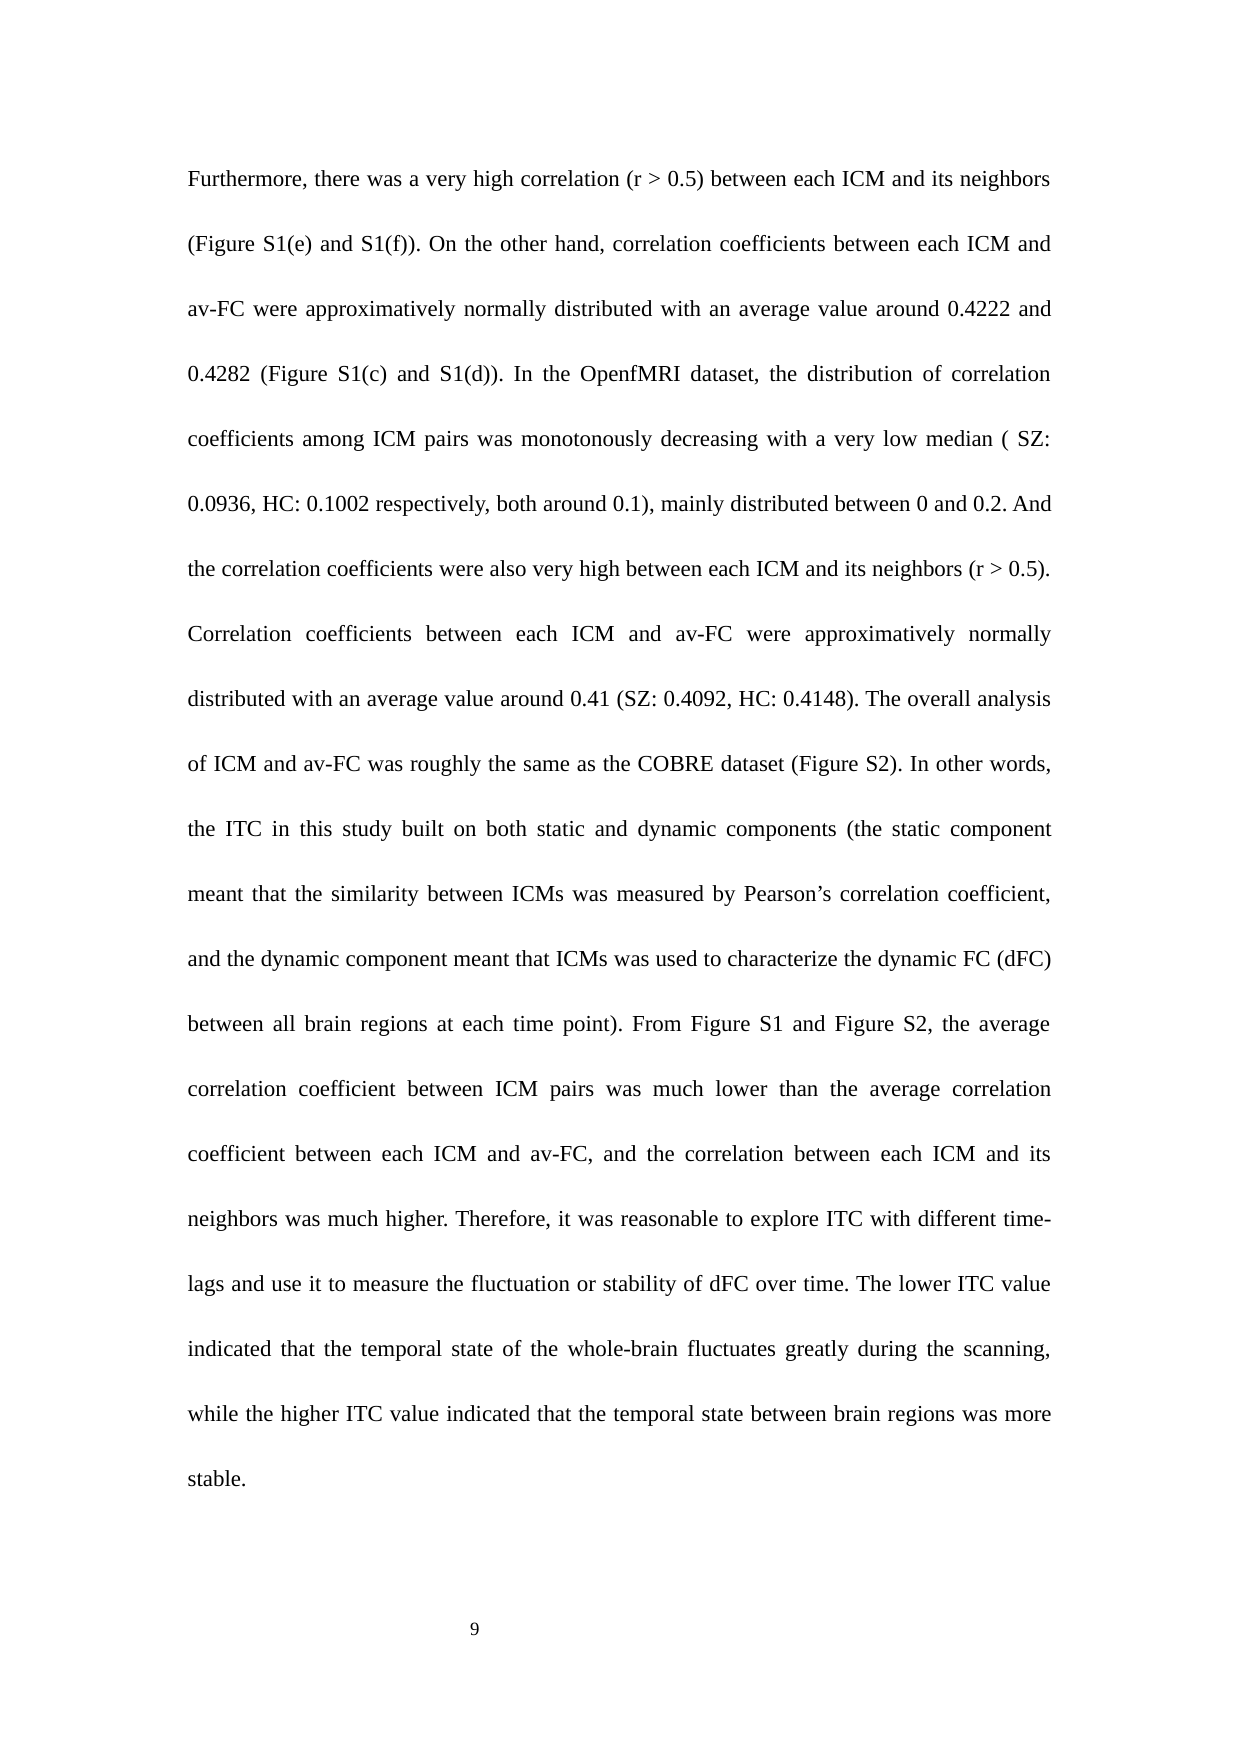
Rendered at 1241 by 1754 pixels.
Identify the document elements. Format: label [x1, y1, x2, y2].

text [187, 162, 1053, 1494]
